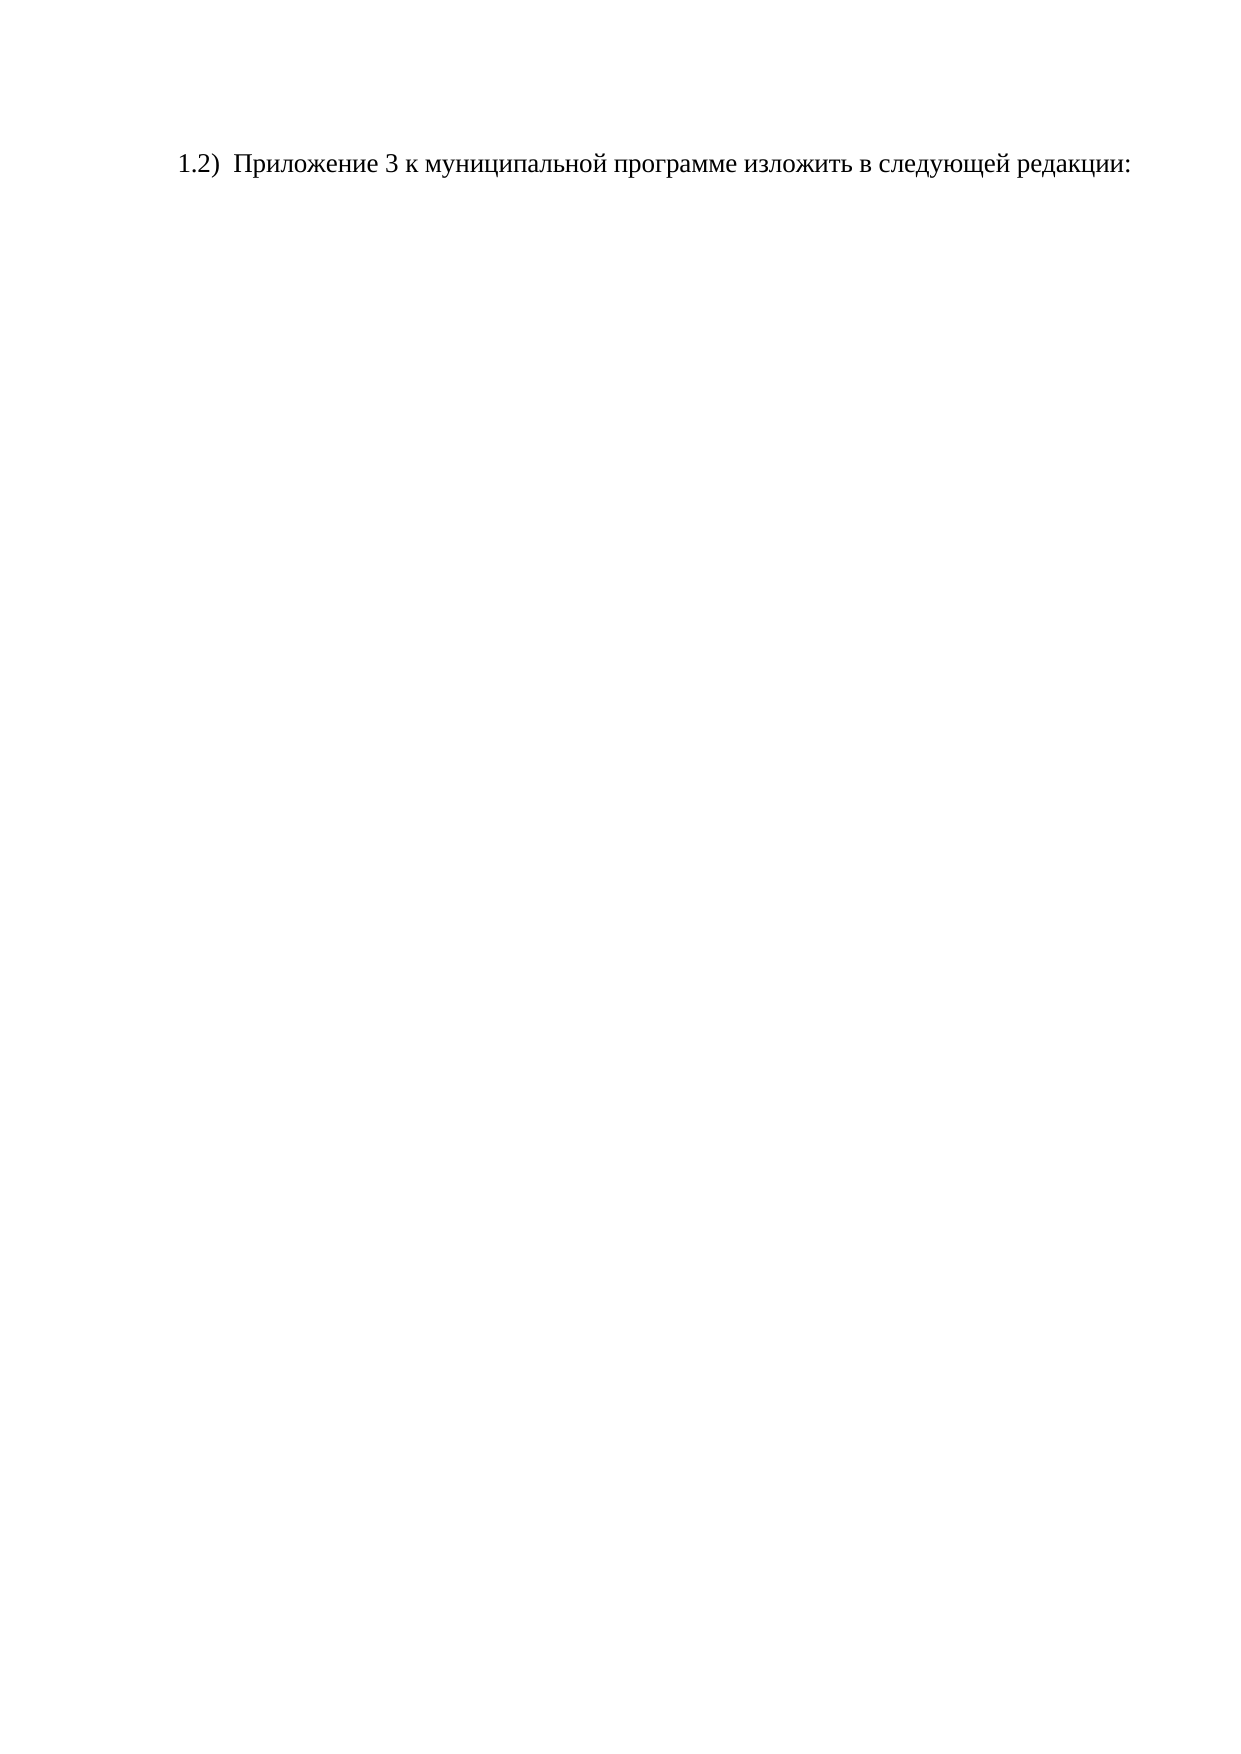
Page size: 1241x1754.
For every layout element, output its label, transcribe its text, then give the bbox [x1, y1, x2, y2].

text 1.2) Приложение 3 к муниципальной программе изложить в следующей редакции: [177, 147, 1181, 178]
